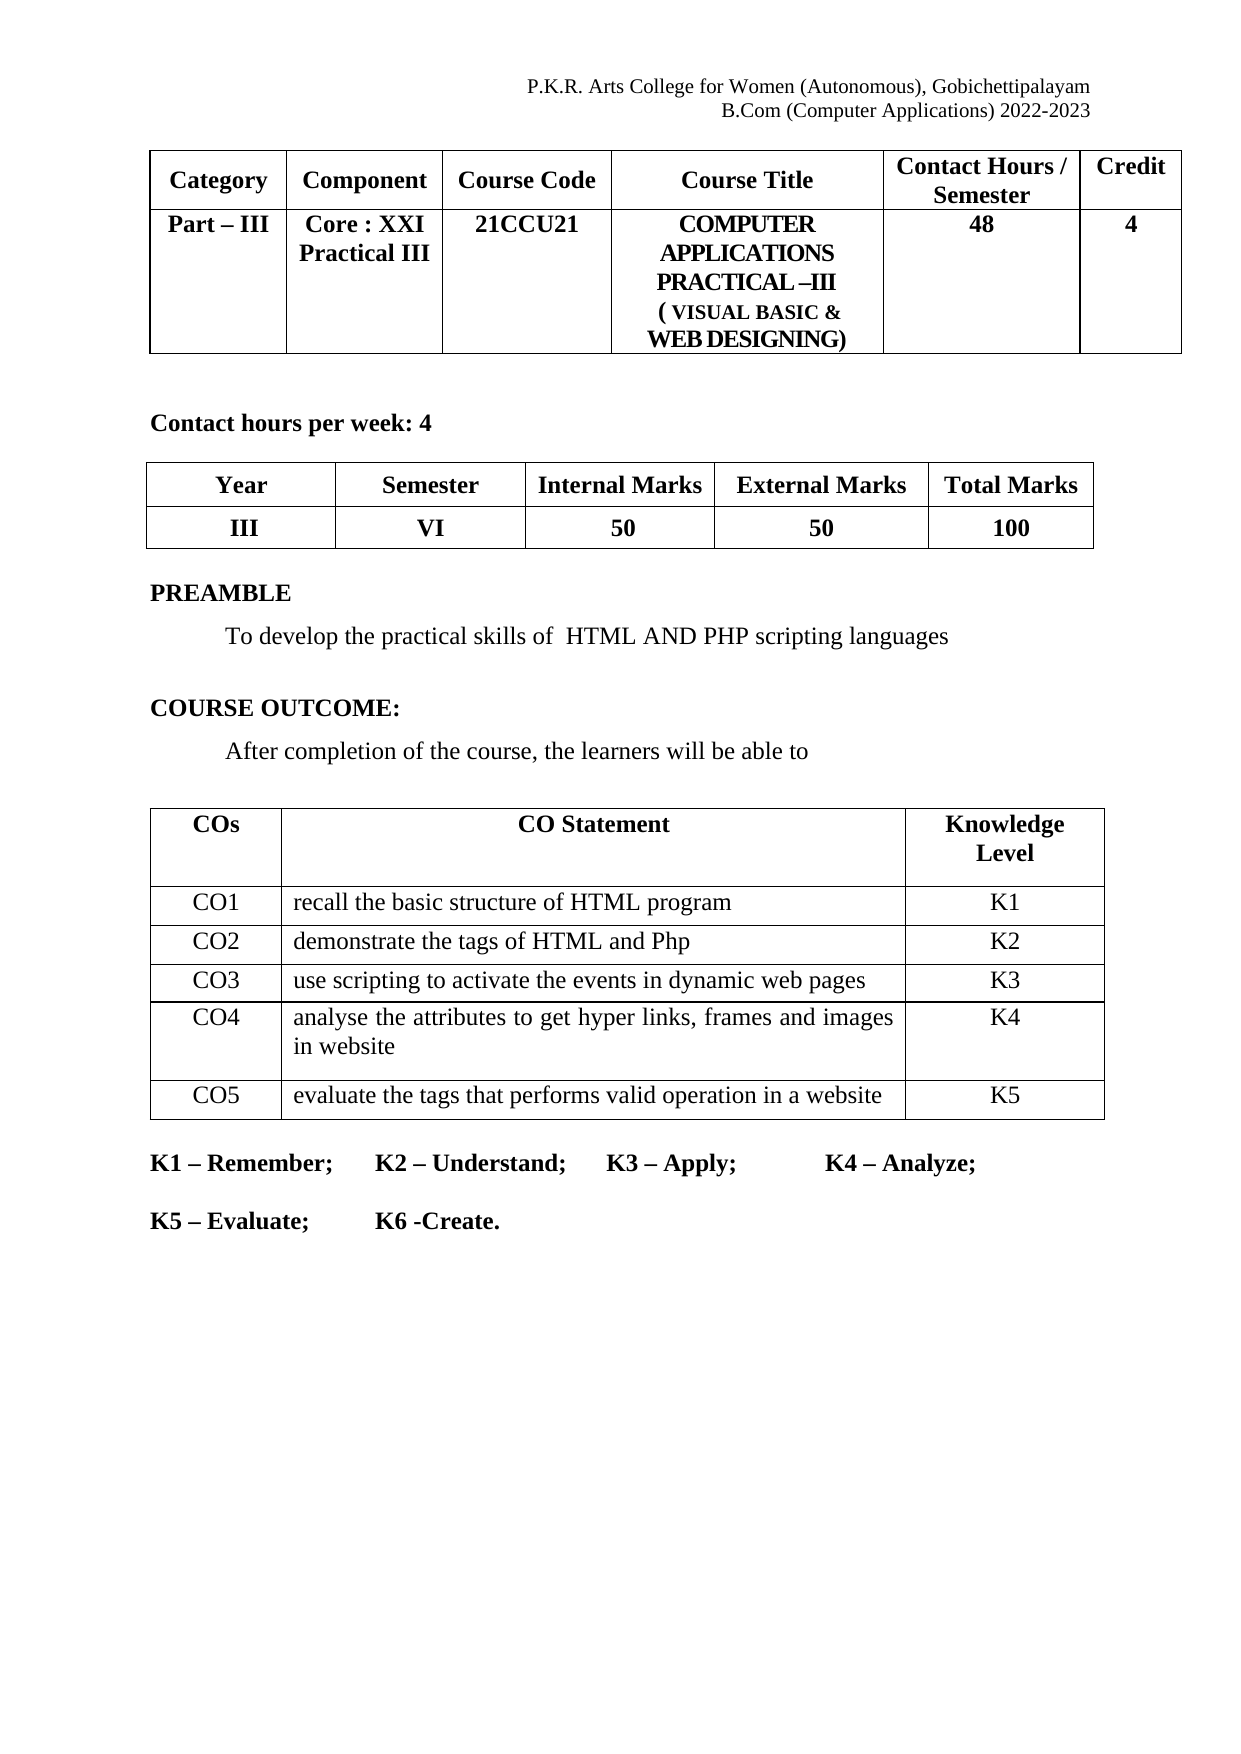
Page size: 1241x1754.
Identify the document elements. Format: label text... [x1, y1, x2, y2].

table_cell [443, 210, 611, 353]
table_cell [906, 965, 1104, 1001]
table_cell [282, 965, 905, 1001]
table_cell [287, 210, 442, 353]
text K1 – Remember; K2 – Understand; K3 – Apply; K4 – Analyze; [150, 1148, 1090, 1177]
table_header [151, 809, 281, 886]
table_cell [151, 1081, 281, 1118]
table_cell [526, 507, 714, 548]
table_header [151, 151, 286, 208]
text To develop the practical skills of HTML AND PHP scripting languages [150, 621, 1090, 650]
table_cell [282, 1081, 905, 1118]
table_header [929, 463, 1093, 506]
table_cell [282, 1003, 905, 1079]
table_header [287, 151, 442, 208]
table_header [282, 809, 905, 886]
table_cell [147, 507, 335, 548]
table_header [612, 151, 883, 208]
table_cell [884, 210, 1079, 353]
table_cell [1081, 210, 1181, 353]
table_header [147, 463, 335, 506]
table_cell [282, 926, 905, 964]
text PREAMBLE [150, 578, 1090, 607]
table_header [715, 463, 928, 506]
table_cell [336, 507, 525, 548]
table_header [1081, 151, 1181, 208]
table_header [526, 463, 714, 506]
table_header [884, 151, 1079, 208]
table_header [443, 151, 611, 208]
text Contact hours per week: 4 [150, 408, 1090, 437]
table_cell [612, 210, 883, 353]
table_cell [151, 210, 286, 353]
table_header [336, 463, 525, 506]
text COURSE OUTCOME: [150, 693, 1090, 722]
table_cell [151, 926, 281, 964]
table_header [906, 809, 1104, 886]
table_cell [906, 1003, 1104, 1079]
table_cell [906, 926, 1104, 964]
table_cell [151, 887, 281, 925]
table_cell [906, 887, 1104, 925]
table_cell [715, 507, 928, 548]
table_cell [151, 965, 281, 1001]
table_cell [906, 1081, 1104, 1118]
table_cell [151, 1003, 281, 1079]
text K5 – Evaluate; K6 -Create. [150, 1206, 1090, 1234]
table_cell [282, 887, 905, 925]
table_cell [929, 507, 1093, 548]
text After completion of the course, the learners will be able to [150, 736, 1090, 765]
